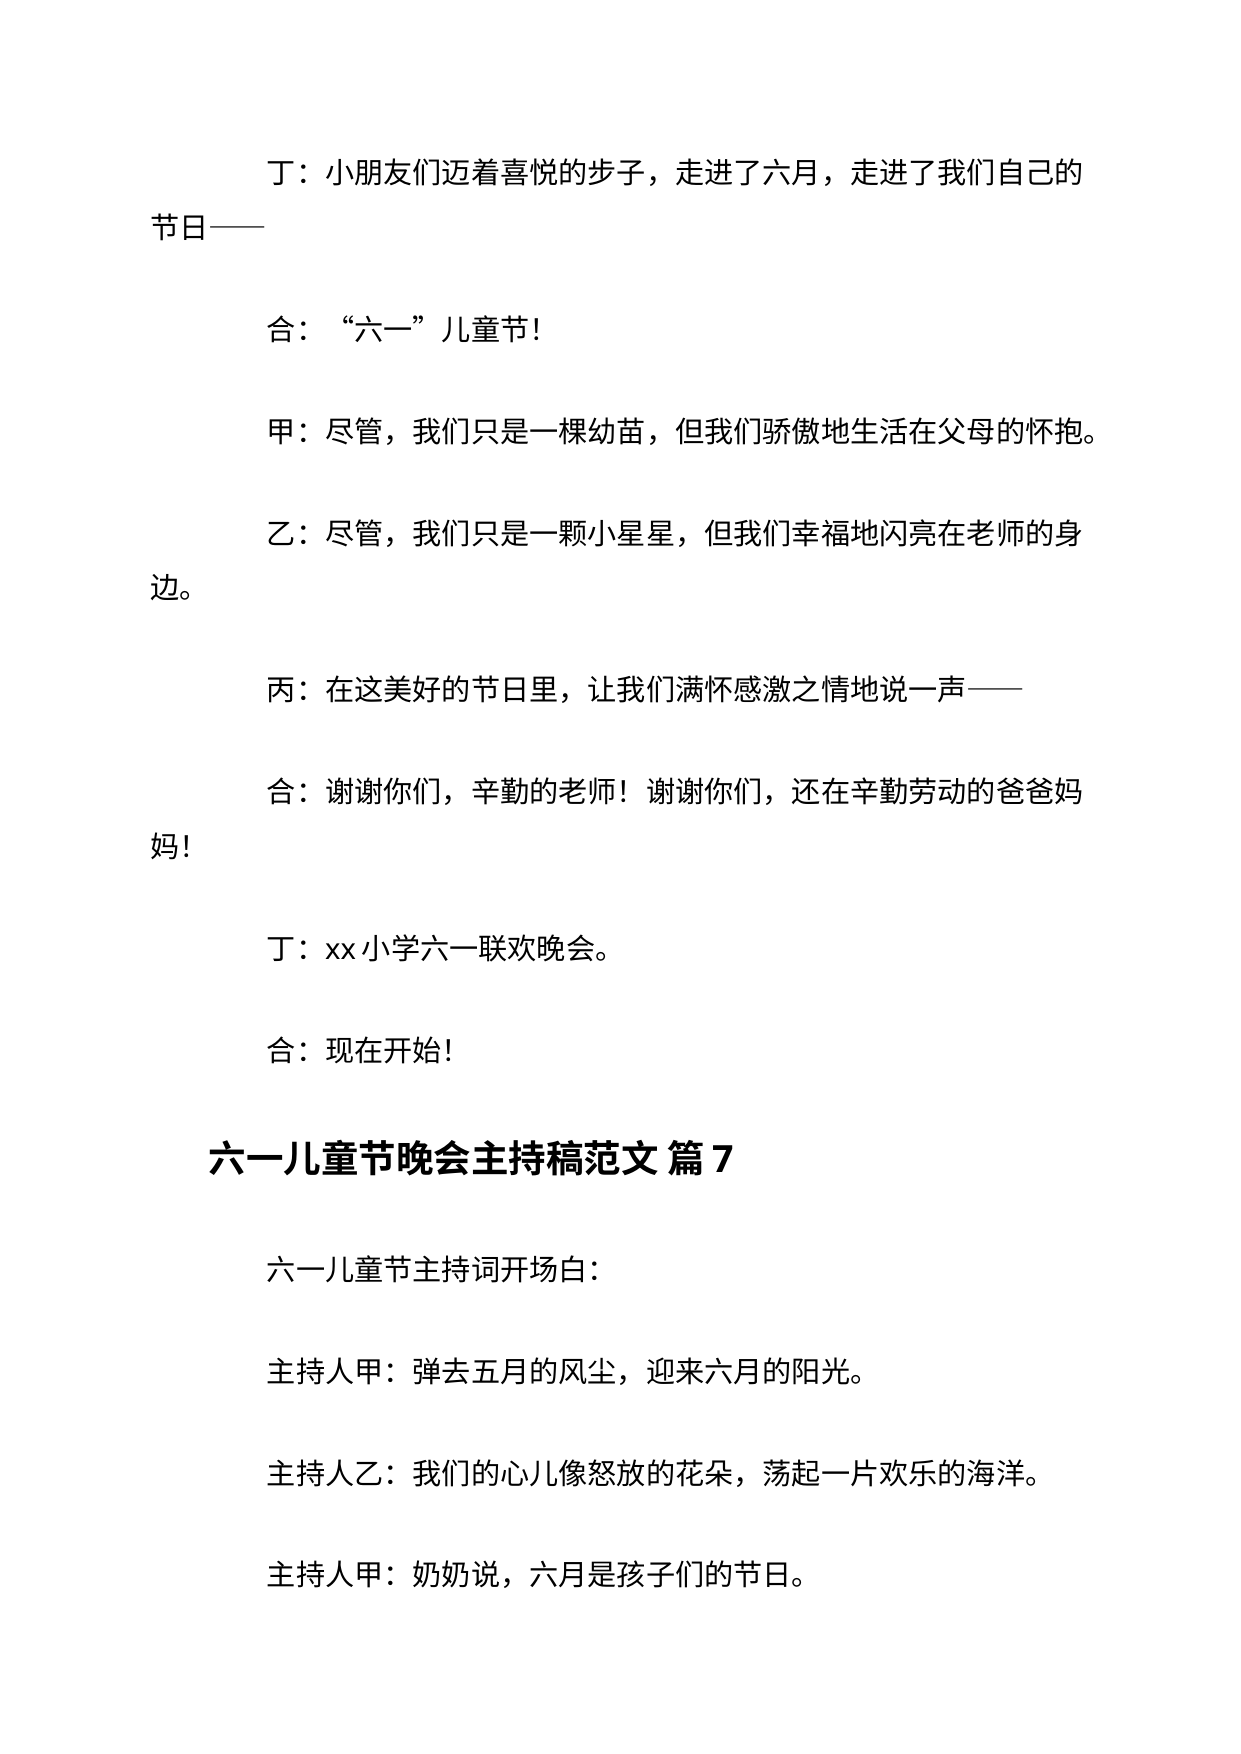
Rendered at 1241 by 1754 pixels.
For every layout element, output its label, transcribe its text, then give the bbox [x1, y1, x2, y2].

text 合：谢谢你们，辛勤的老师！谢谢你们，还在辛勤劳动的爸爸妈妈！ [150, 769, 1090, 866]
text 丁：小朋友们迈着喜悦的步子，走进了六月，走进了我们自己的节日—— [150, 150, 1090, 247]
text 合：“六一”儿童节！ [150, 307, 1090, 349]
text 丁：xx小学六一联欢晚会。 [150, 925, 1090, 968]
text 合：现在开始！ [150, 1027, 1090, 1069]
text 主持人乙：我们的心儿像怒放的花朵，荡起一片欢乐的海洋。 [150, 1450, 1090, 1492]
text 六一儿童节晚会主持稿范文 篇7 [150, 1129, 1090, 1183]
text 丙：在这美好的节日里，让我们满怀感激之情地说一声—— [150, 667, 1090, 709]
text 主持人甲：奶奶说，六月是孩子们的节日。 [150, 1552, 1090, 1594]
text 甲：尽管，我们只是一棵幼苗，但我们骄傲地生活在父母的怀抱。 [150, 408, 1090, 451]
text 乙：尽管，我们只是一颗小星星，但我们幸福地闪亮在老师的身边。 [150, 510, 1090, 607]
text 主持人甲：弹去五月的风尘，迎来六月的阳光。 [150, 1348, 1090, 1391]
text 六一儿童节主持词开场白： [150, 1247, 1090, 1289]
